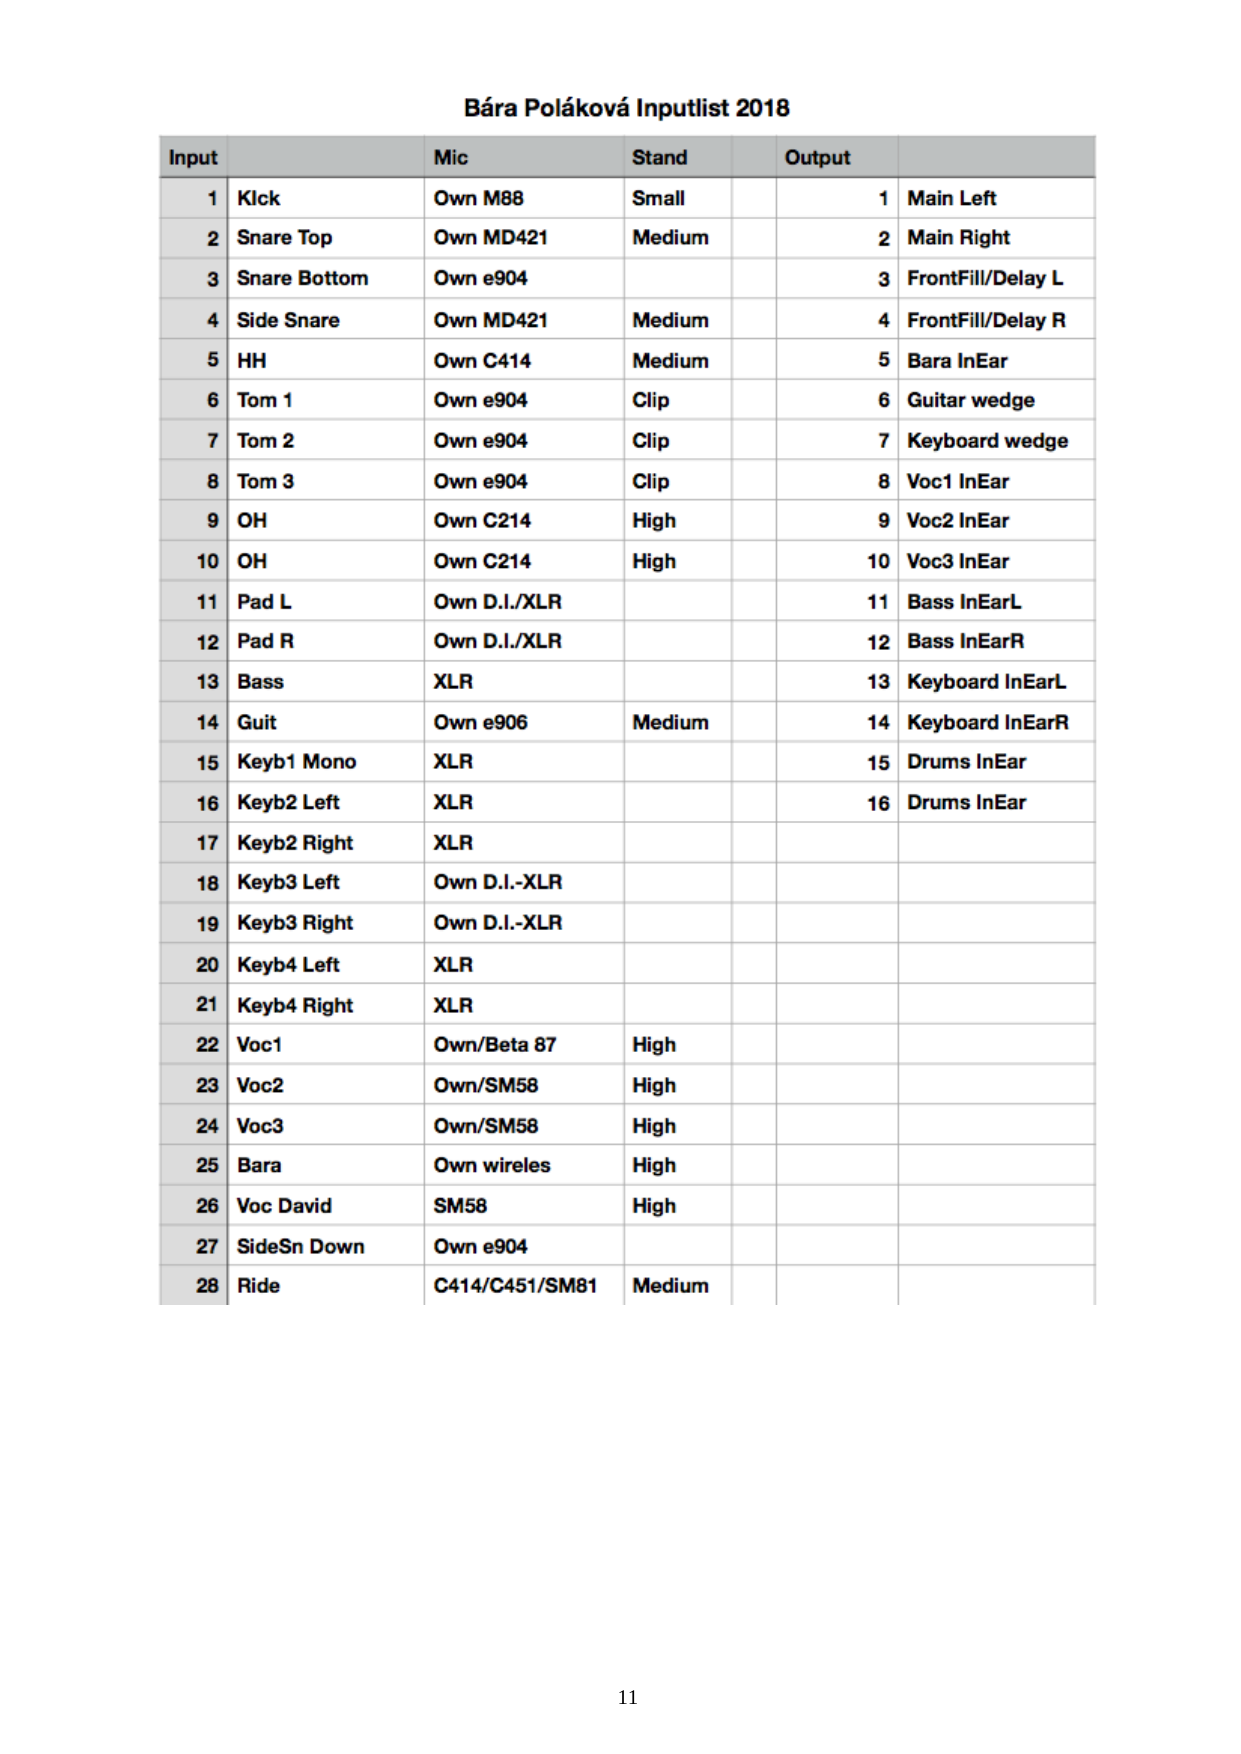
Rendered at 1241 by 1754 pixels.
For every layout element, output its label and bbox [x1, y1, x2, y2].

picture [147, 88, 1107, 1305]
